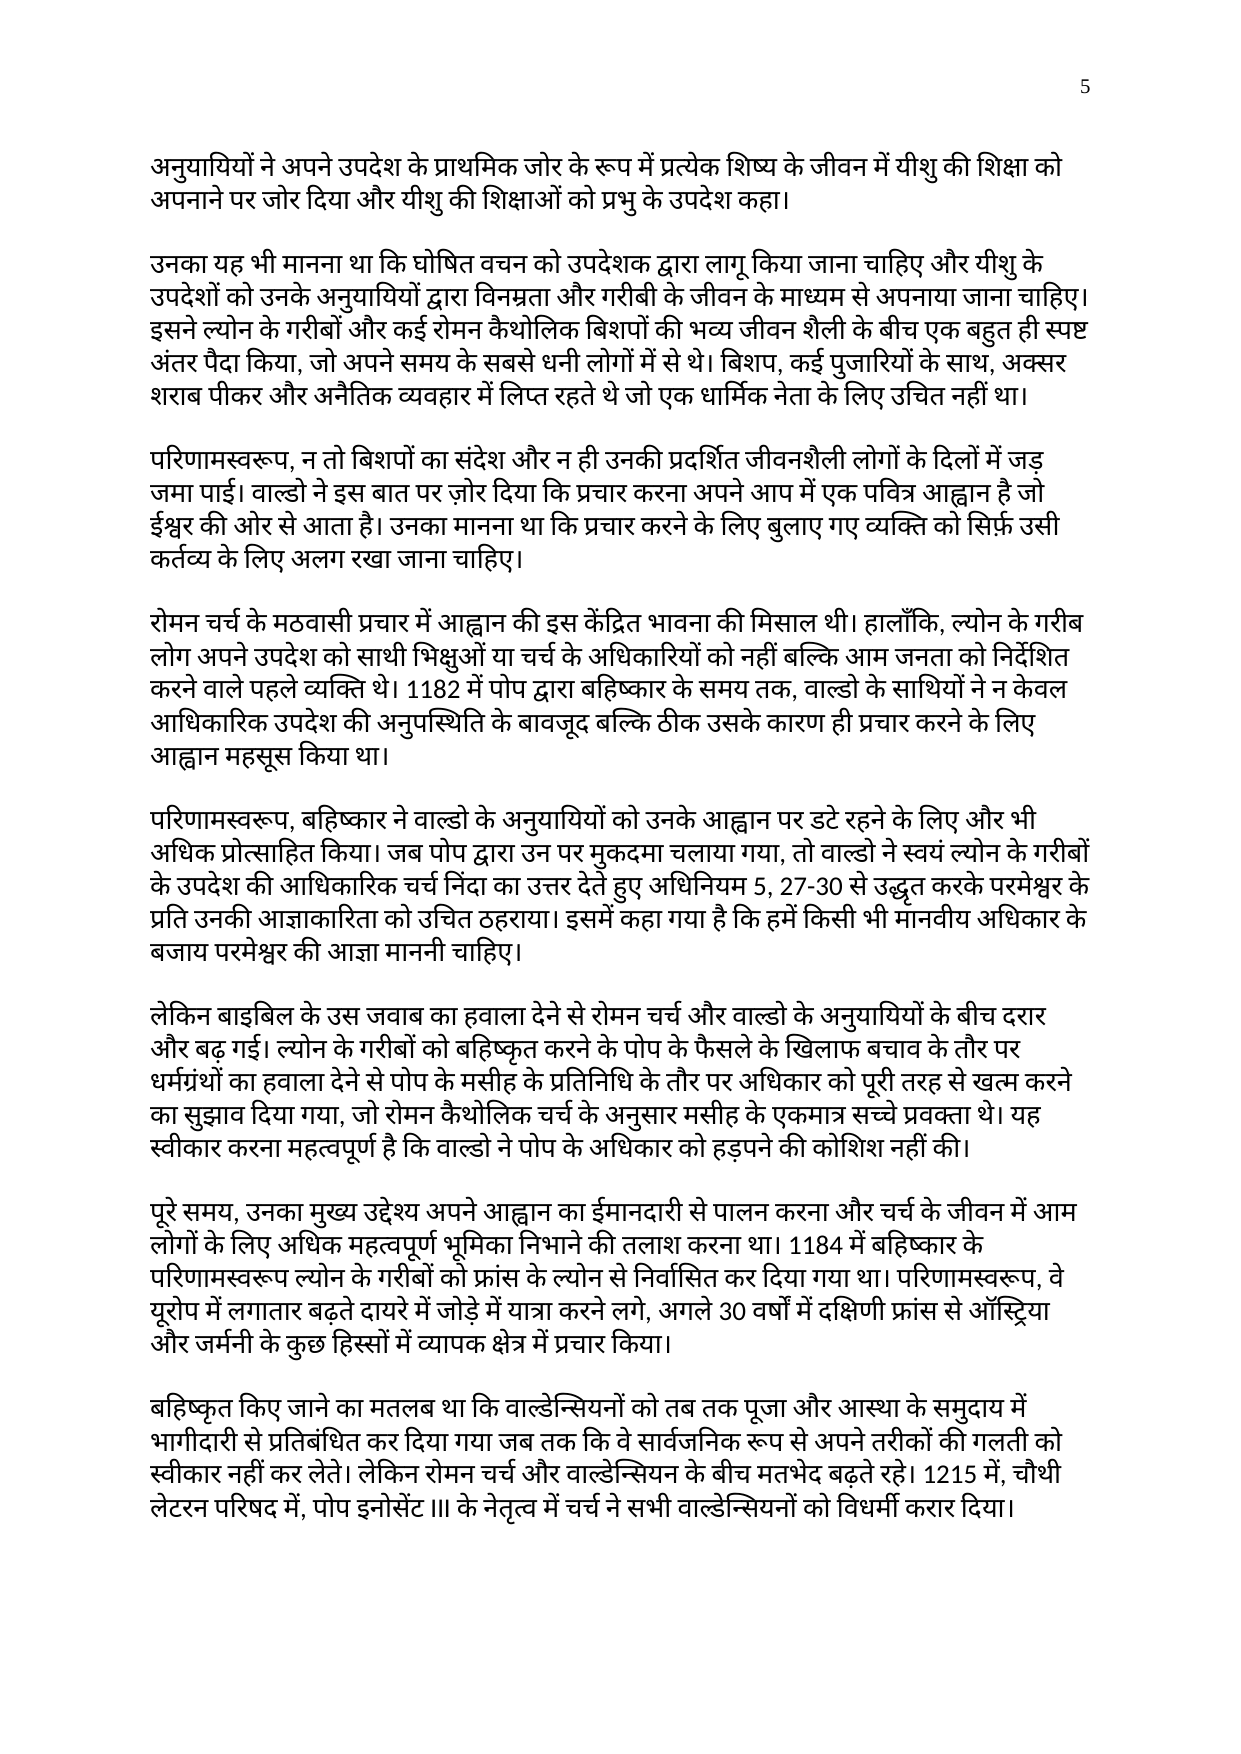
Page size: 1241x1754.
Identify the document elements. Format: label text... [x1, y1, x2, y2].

text परिणामस्वरूप, न तो बिशपों का संदेश और न ही उनकी प्रदर्शित जीवनशैली लोगों के दिलों में जड़ जमा पाई। वाल्डो ने इस बात पर ज़ोर दिया कि प्रचार करना अपने आप में एक पवित्र आह्वान है जो ईश्वर की ओर से आता है। उनका मानना था कि प्रचार करने के लिए बुलाए गए व्यक्ति को सिर्फ़ उसी कर्तव्य के लिए अलग रखा जाना चाहिए। [150, 443, 1090, 576]
text बहिष्कृत किए जाने का मतलब था कि वाल्डेन्सियनों को तब तक पूजा और आस्था के समुदाय में भागीदारी से प्रतिबंधित कर दिया गया जब तक कि वे सार्वजनिक रूप से अपने तरीकों की गलती को स्वीकार नहीं कर लेते। लेकिन रोमन चर्च और वाल्डेन्सियन के बीच मतभेद बढ़ते रहे। 1215 में, चौथी लेटरन परिषद में, पोप इनोसेंट III के नेतृत्व में चर्च ने सभी वाल्डेन्सियनों को विधर्मी करार दिया। [150, 1392, 1090, 1524]
text पूरे समय, उनका मुख्य उद्देश्य अपने आह्वान का ईमानदारी से पालन करना और चर्च के जीवन में आम लोगों के लिए अधिक महत्वपूर्ण भूमिका निभाने की तलाश करना था। 1184 में बहिष्कार के परिणामस्वरूप ल्योन के गरीबों को फ्रांस के ल्योन से निर्वासित कर दिया गया था। परिणामस्वरूप, वे यूरोप में लगातार बढ़ते दायरे में जोड़े में यात्रा करने लगे, अगले 30 वर्षों में दक्षिणी फ्रांस से ऑस्ट्रिया और जर्मनी के कुछ हिस्सों में व्यापक क्षेत्र में प्रचार किया। [150, 1195, 1090, 1361]
text परिणामस्वरूप, बहिष्कार ने वाल्डो के अनुयायियों को उनके आह्वान पर डटे रहने के लिए और भी अधिक प्रोत्साहित किया। जब पोप द्वारा उन पर मुकदमा चलाया गया, तो वाल्डो ने स्वयं ल्योन के गरीबों के उपदेश की आधिकारिक चर्च निंदा का उत्तर देते हुए अधिनियम 5, 27-30 से उद्धृत करके परमेश्वर के प्रति उनकी आज्ञाकारिता को उचित ठहराया। इसमें कहा गया है कि हमें किसी भी मानवीय अधिकार के बजाय परमेश्वर की आज्ञा माननी चाहिए। [150, 803, 1090, 968]
text उनका यह भी मानना था कि घोषित वचन को उपदेशक द्वारा लागू किया जाना चाहिए और यीशु के उपदेशों को उनके अनुयायियों द्वारा विनम्रता और गरीबी के जीवन के माध्यम से अपनाया जाना चाहिए। इसने ल्योन के गरीबों और कई रोमन कैथोलिक बिशपों की भव्य जीवन शैली के बीच एक बहुत ही स्पष्ट अंतर पैदा किया, जो अपने समय के सबसे धनी लोगों में से थे। बिशप, कई पुजारियों के साथ, अक्सर शराब पीकर और अनैतिक व्यवहार में लिप्त रहते थे जो एक धार्मिक नेता के लिए उचित नहीं था। [150, 247, 1090, 412]
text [150, 150, 1090, 216]
text लेकिन बाइबिल के उस जवाब का हवाला देने से रोमन चर्च और वाल्डो के अनुयायियों के बीच दरार और बढ़ गई। ल्योन के गरीबों को बहिष्कृत करने के पोप के फैसले के खिलाफ बचाव के तौर पर धर्मग्रंथों का हवाला देने से पोप के मसीह के प्रतिनिधि के तौर पर अधिकार को पूरी तरह से खत्म करने का सुझाव दिया गया, जो रोमन कैथोलिक चर्च के अनुसार मसीह के एकमात्र सच्चे प्रवक्ता थे। यह स्वीकार करना महत्वपूर्ण है कि वाल्डो ने पोप के अधिकार को हड़पने की कोशिश नहीं की। [150, 999, 1090, 1164]
text रोमन चर्च के मठवासी प्रचार में आह्वान की इस केंद्रित भावना की मिसाल थी। हालाँकि, ल्योन के गरीब लोग अपने उपदेश को साथी भिक्षुओं या चर्च के अधिकारियों को नहीं बल्कि आम जनता को निर्देशित करने वाले पहले व्यक्ति थे। 1182 में पोप द्वारा बहिष्कार के समय तक, वाल्डो के साथियों ने न केवल आधिकारिक उपदेश की अनुपस्थिति के बावजूद बल्कि ठीक उसके कारण ही प्रचार करने के लिए आह्वान महसूस किया था। [150, 607, 1090, 772]
